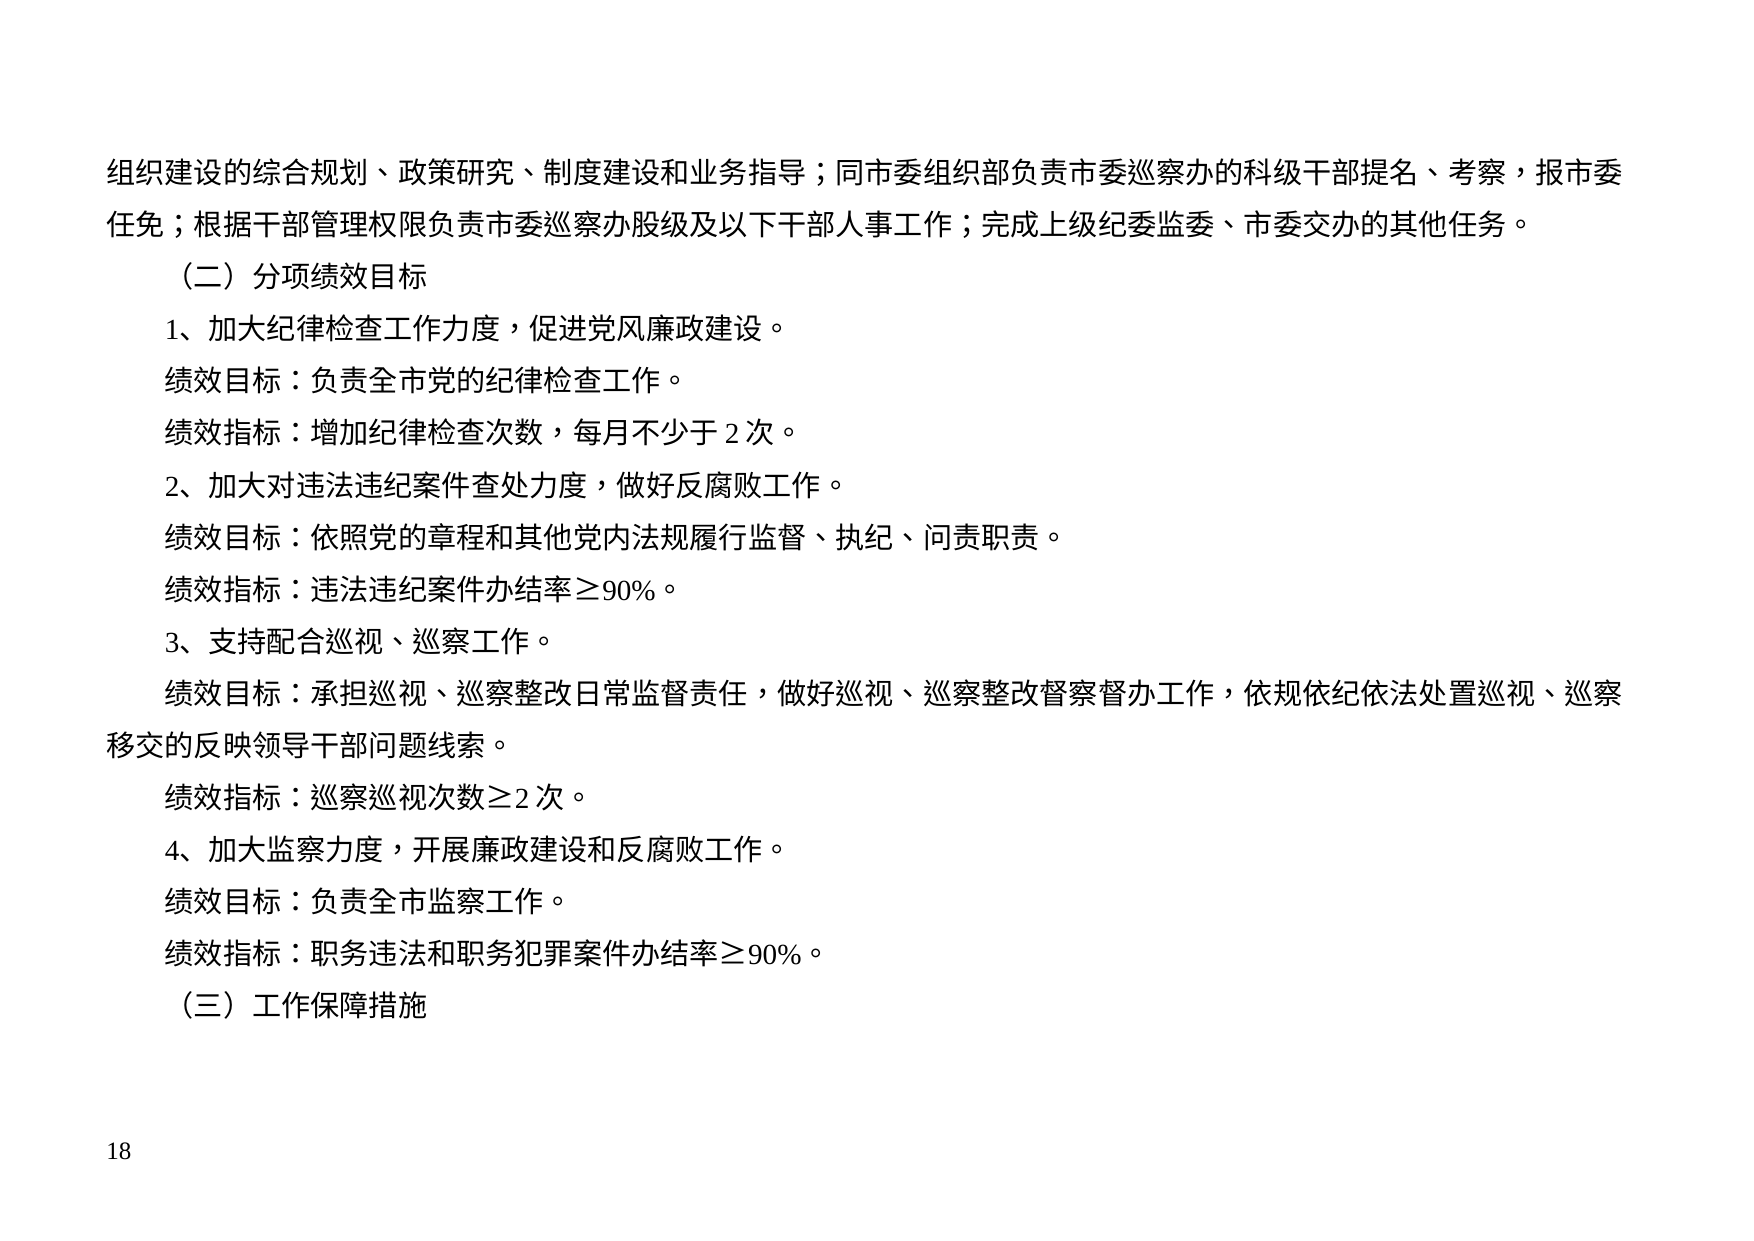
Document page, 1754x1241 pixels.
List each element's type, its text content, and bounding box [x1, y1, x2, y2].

text 绩效目标：承担巡视、巡察整改日常监督责任，做好巡视、巡察整改督察督办工作，依规依纪依法处置巡视、巡察移交的反映领导干部问题线索。 [106, 663, 1648, 767]
text （二）分项绩效目标 [106, 246, 1648, 298]
text 2、加大对违法违纪案件查处力度，做好反腐败工作。 [106, 454, 1648, 506]
text 绩效指标：违法违纪案件办结率≥90%。 [106, 558, 1648, 611]
text 绩效目标：负责全市监察工作。 [106, 871, 1648, 923]
text 绩效指标：巡察巡视次数≥2次。 [106, 767, 1648, 819]
text 绩效指标：增加纪律检查次数，每月不少于2次。 [106, 402, 1648, 454]
text 1、加大纪律检查工作力度，促进党风廉政建设。 [106, 298, 1648, 350]
text 绩效目标：依照党的章程和其他党内法规履行监督、执纪、问责职责。 [106, 506, 1648, 558]
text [106, 142, 1648, 246]
text （三）工作保障措施 [106, 975, 1648, 1027]
text 3、支持配合巡视、巡察工作。 [106, 611, 1648, 663]
text 绩效目标：负责全市党的纪律检查工作。 [106, 350, 1648, 402]
text 4、加大监察力度，开展廉政建设和反腐败工作。 [106, 819, 1648, 871]
text 绩效指标：职务违法和职务犯罪案件办结率≥90%。 [106, 923, 1648, 975]
